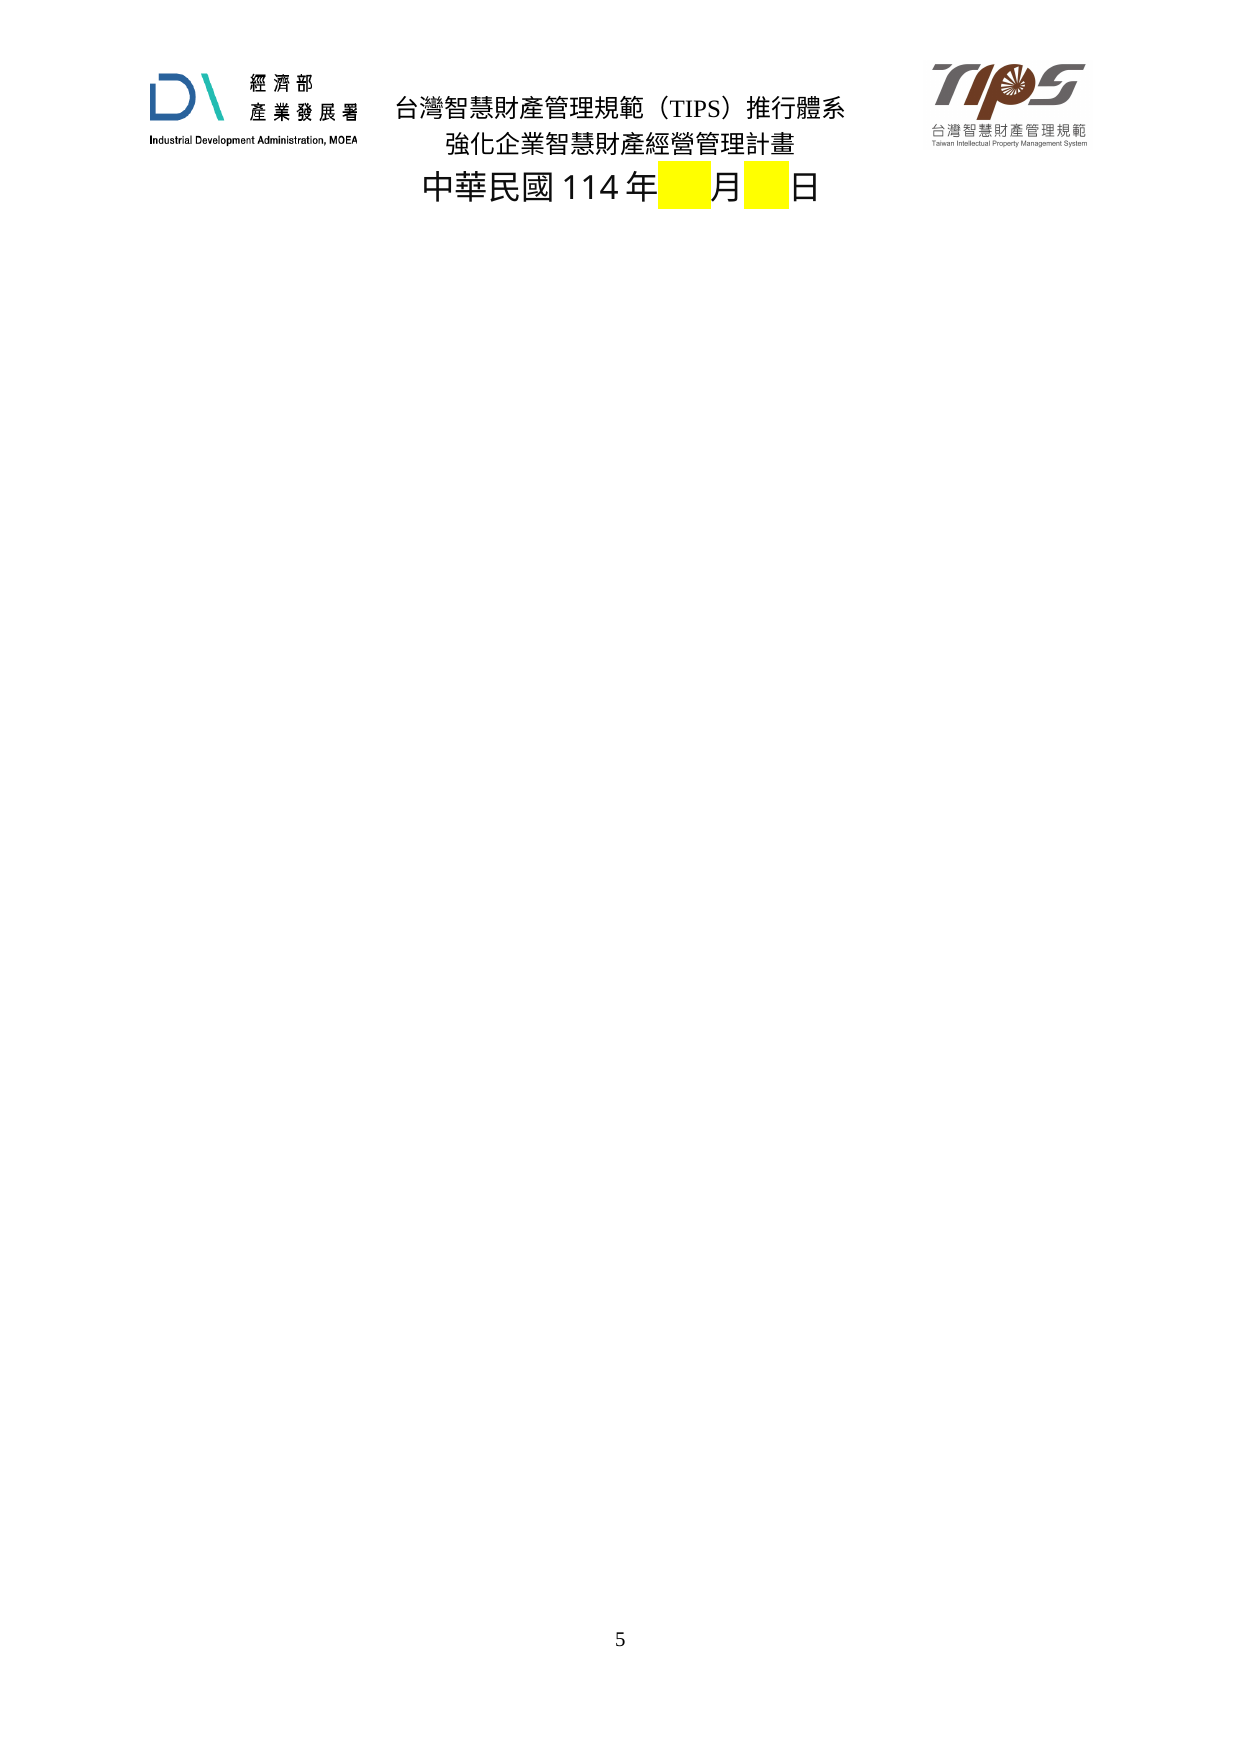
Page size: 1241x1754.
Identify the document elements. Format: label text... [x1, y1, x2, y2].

picture [922, 60, 1094, 150]
text 中華民國114年 月 日 [187, 161, 658, 209]
text 中華民國114年 月 日 [789, 161, 1053, 209]
text 中華民國114年 月 日 [711, 161, 744, 209]
picture [141, 61, 357, 149]
